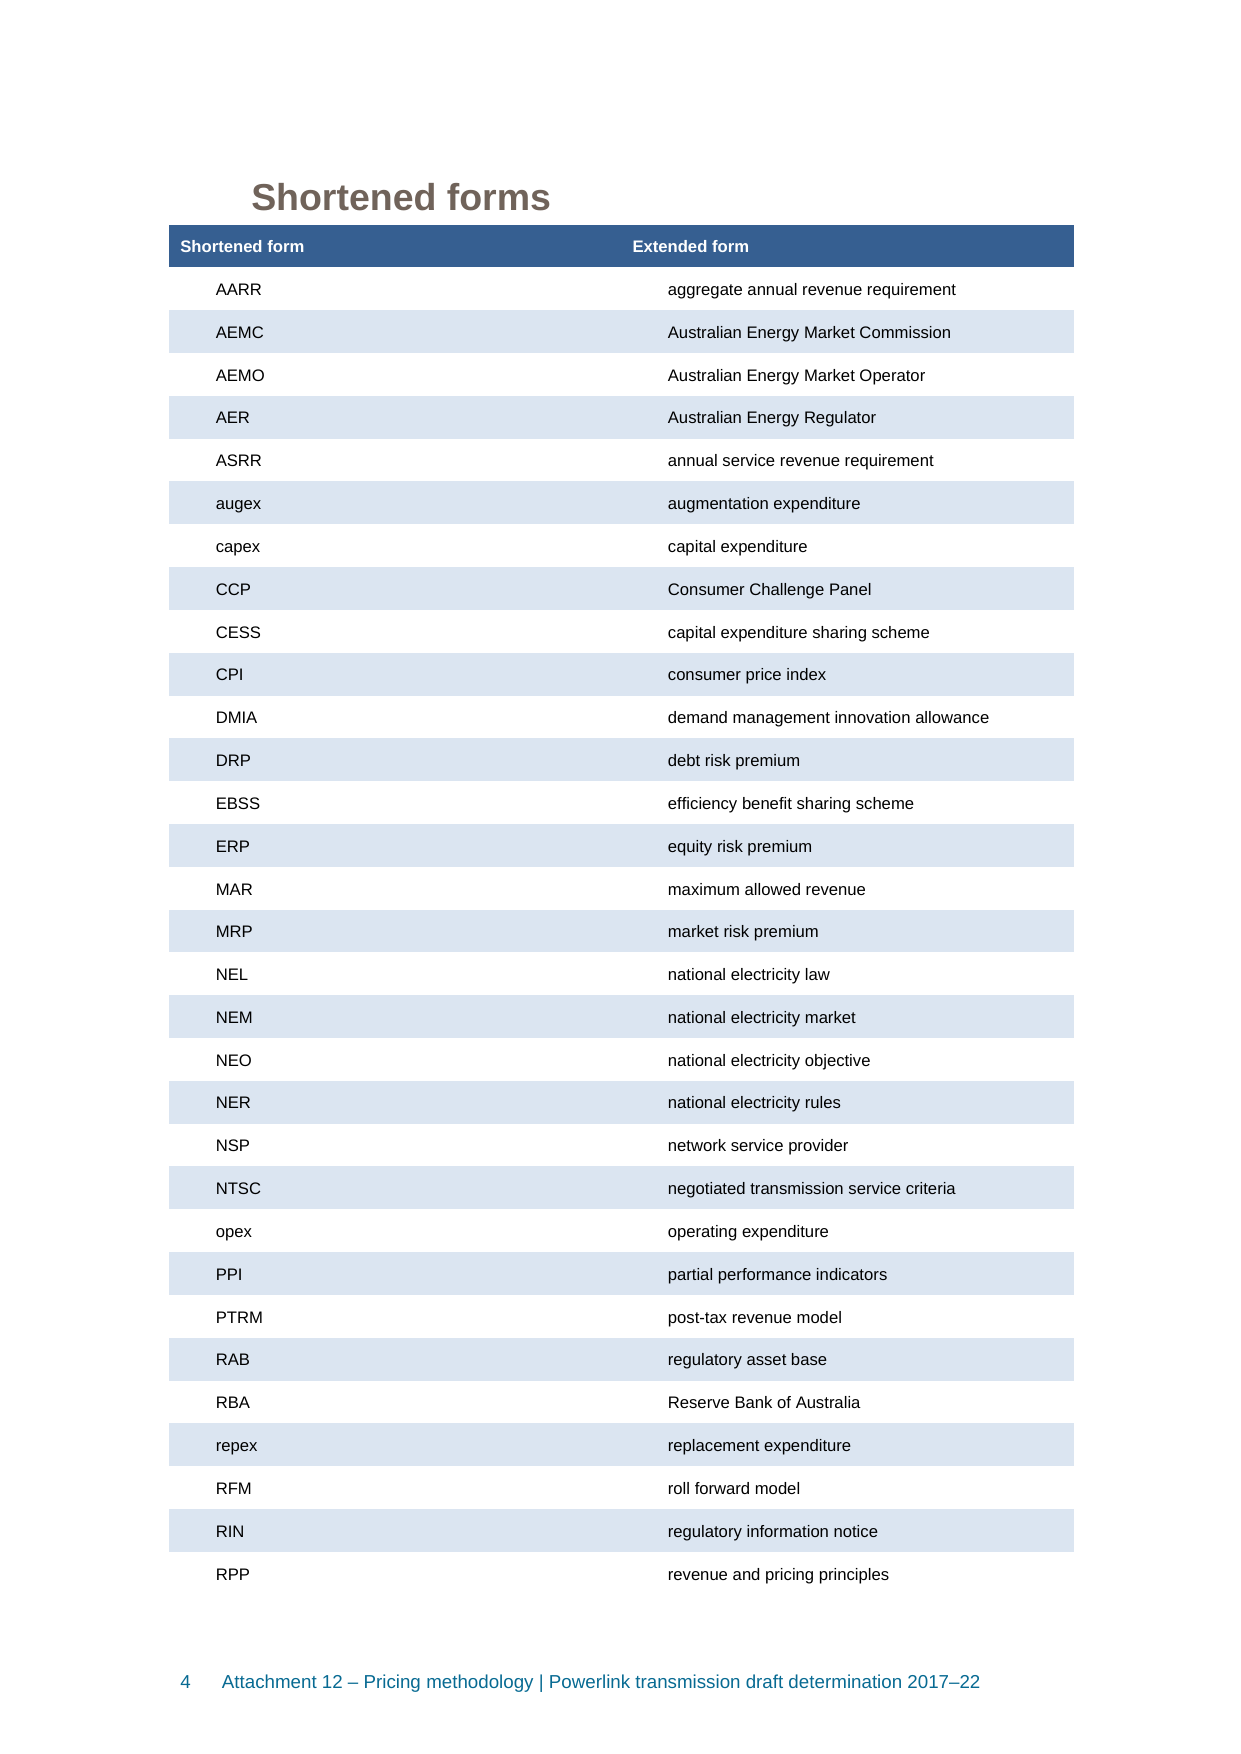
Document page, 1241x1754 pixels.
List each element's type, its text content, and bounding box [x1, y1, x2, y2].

table_cell Reserve Bank of Australia [621, 1381, 1074, 1423]
table_cell CESS [169, 610, 621, 653]
subtitle Shortened forms [180, 175, 1063, 218]
table_cell capital expenditure [621, 524, 1074, 567]
table_cell efficiency benefit sharing scheme [621, 781, 1074, 824]
table_cell AEMC [169, 310, 621, 353]
table_cell MRP [169, 910, 621, 952]
table_cell repex [169, 1423, 621, 1466]
table_cell MAR [169, 867, 621, 909]
table_cell DMIA [169, 696, 621, 738]
table_cell partial performance indicators [621, 1252, 1074, 1295]
table_cell annual service revenue requirement [621, 439, 1074, 481]
table_cell national electricity law [621, 953, 1074, 995]
table_cell regulatory information notice [621, 1509, 1074, 1552]
table_cell national electricity market [621, 995, 1074, 1038]
table_cell Australian Energy Market Operator [621, 353, 1074, 396]
table_cell demand management innovation allowance [621, 696, 1074, 738]
table_header Extended form [621, 225, 1074, 267]
table_cell roll forward model [621, 1466, 1074, 1509]
table_cell maximum allowed revenue [621, 867, 1074, 909]
table_cell negotiated transmission service criteria [621, 1166, 1074, 1209]
table_cell Australian Energy Regulator [621, 396, 1074, 439]
table_cell NSP [169, 1124, 621, 1166]
table_cell DRP [169, 738, 621, 781]
table_cell AEMO [169, 353, 621, 396]
table_cell NTSC [169, 1166, 621, 1209]
table_cell network service provider [621, 1124, 1074, 1166]
table_cell aggregate annual revenue requirement [621, 268, 1074, 310]
table_cell augex [169, 481, 621, 524]
picture [892, 1678, 896, 1688]
table_cell CCP [169, 567, 621, 610]
table_cell opex [169, 1209, 621, 1252]
table_cell NEL [169, 953, 621, 995]
table_cell Australian Energy Market Commission [621, 310, 1074, 353]
table_cell ERP [169, 824, 621, 867]
table_cell EBSS [169, 781, 621, 824]
table_cell RIN [169, 1509, 621, 1552]
table_cell PPI [169, 1252, 621, 1295]
table_cell post-tax revenue model [621, 1295, 1074, 1338]
table_cell revenue and pricing principles [621, 1552, 1074, 1583]
table_cell augmentation expenditure [621, 481, 1074, 524]
table_cell capital expenditure sharing scheme [621, 610, 1074, 653]
table_cell ASRR [169, 439, 621, 481]
table_cell national electricity rules [621, 1081, 1074, 1124]
table_cell market risk premium [621, 910, 1074, 952]
table_cell capex [169, 524, 621, 567]
table_cell RFM [169, 1466, 621, 1509]
table_cell Consumer Challenge Panel [621, 567, 1074, 610]
table_cell NEO [169, 1038, 621, 1081]
table_cell RBA [169, 1381, 621, 1423]
table_cell operating expenditure [621, 1209, 1074, 1252]
table_cell consumer price index [621, 653, 1074, 696]
table_cell RAB [169, 1338, 621, 1381]
table_cell regulatory asset base [621, 1338, 1074, 1381]
table_cell PTRM [169, 1295, 621, 1338]
table_cell replacement expenditure [621, 1423, 1074, 1466]
table_cell equity risk premium [621, 824, 1074, 867]
table_cell AER [169, 396, 621, 439]
table_cell RPP [169, 1552, 621, 1583]
table_cell NEM [169, 995, 621, 1038]
table_cell CPI [169, 653, 621, 696]
table_cell national electricity objective [621, 1038, 1074, 1081]
table_cell AARR [169, 268, 621, 310]
table_header Shortened form [169, 225, 621, 267]
table_cell NER [169, 1081, 621, 1124]
table_cell debt risk premium [621, 738, 1074, 781]
